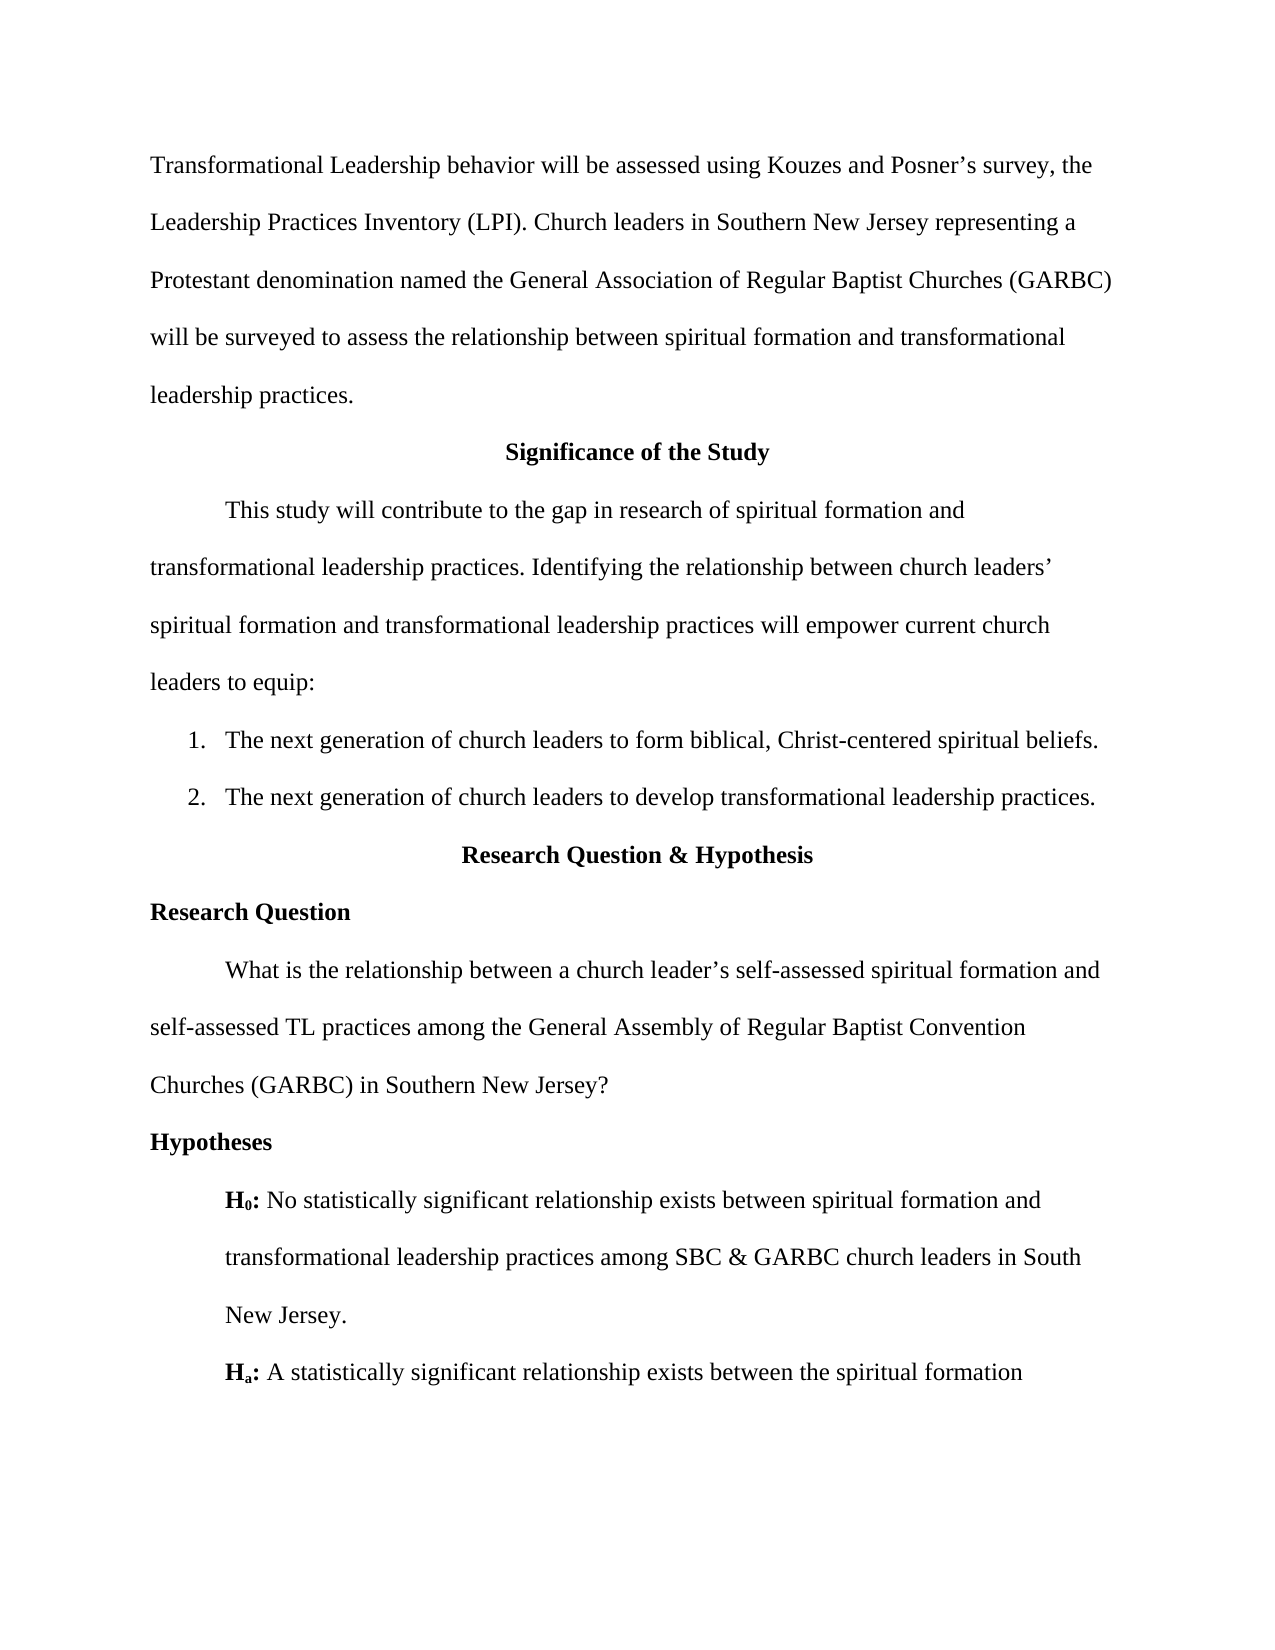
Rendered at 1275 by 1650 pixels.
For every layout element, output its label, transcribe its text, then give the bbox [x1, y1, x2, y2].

text What is the relationship between a church leader’s self-assessed spiritual formation and self-assessed TL practices among the General Assembly of Regular Baptist Convention Churches (GARBC) in Southern New Jersey? [150, 955, 1125, 1099]
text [150, 150, 1125, 409]
text Ha: A statistically significant relationship exists between the spiritual formation [150, 1357, 1125, 1386]
text Significance of the Study [150, 437, 1125, 466]
list The next generation of church leaders to develop transformational leadership practices. [187, 782, 1125, 811]
text H0: No statistically significant relationship exists between spiritual formation and transformational leadership practices among SBC & GARBC church leaders in South New Jersey. [150, 1185, 1125, 1329]
text This study will contribute to the gap in research of spiritual formation and transformational leadership practices. Identifying the relationship between church leaders’ spiritual formation and transformational leadership practices will empower current church leaders to equip: [150, 495, 1125, 696]
text Hypotheses [150, 1127, 1125, 1156]
text Research Question & Hypothesis [150, 840, 1125, 869]
text Research Question [150, 897, 1125, 926]
list The next generation of church leaders to form biblical, Christ-centered spiritual beliefs. [187, 725, 1125, 754]
